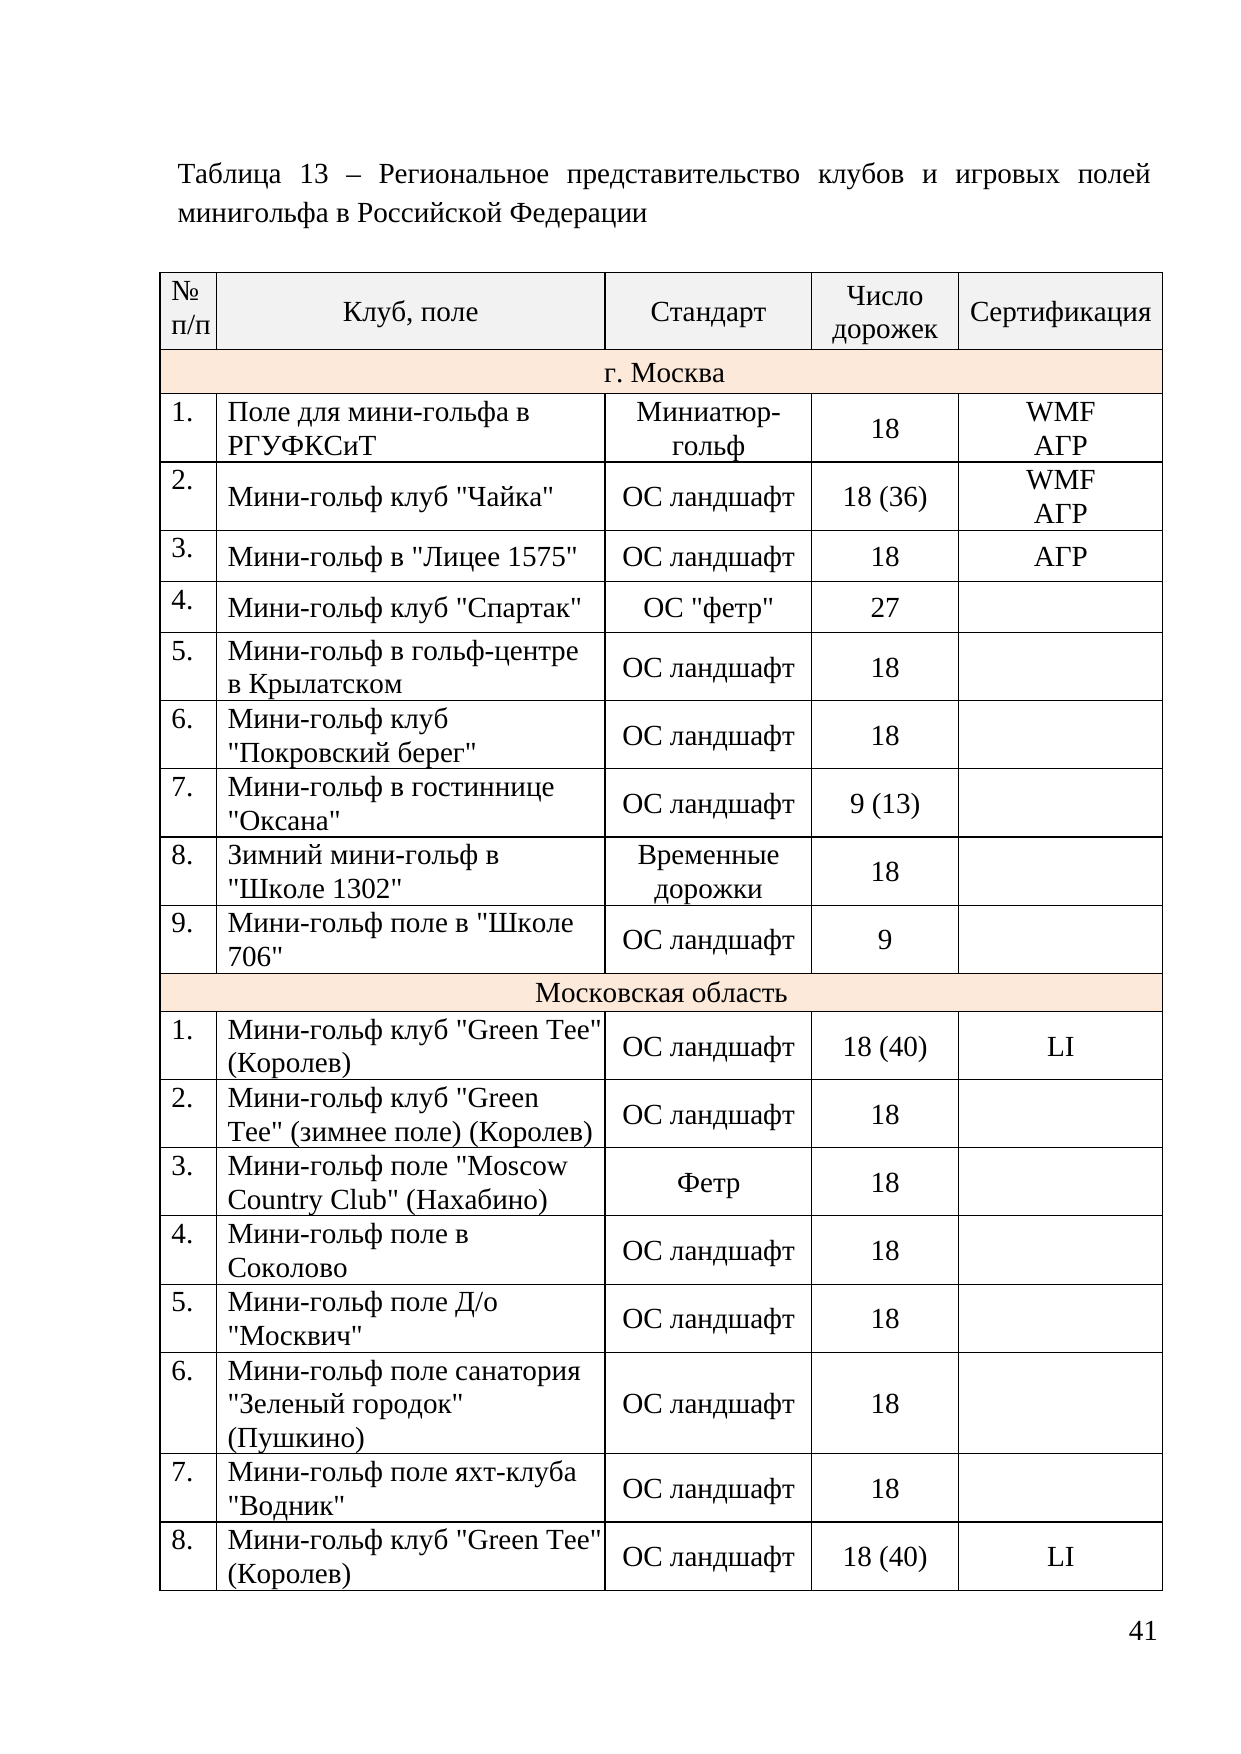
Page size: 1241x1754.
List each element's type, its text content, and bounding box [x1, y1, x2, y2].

table_cell Мини-гольф в "Лицее 1575" [217, 531, 604, 581]
table_cell [959, 582, 1162, 632]
table_cell 1. [161, 1012, 216, 1079]
table_cell 9 (13) [812, 769, 958, 836]
table_cell Мини-гольф поле в "Школе 706" [217, 906, 604, 973]
table_header № п/п [161, 273, 216, 349]
table_cell г. Москва [161, 350, 1162, 393]
table_cell [959, 1285, 1162, 1352]
table_cell ОС ландшафт [606, 1012, 811, 1079]
table_cell Мини-гольф поле "Moscow Country Club" (Нахабино) [217, 1148, 604, 1215]
table_cell 18 [812, 1454, 958, 1521]
table_cell [959, 1353, 1162, 1453]
table_cell Мини-гольф клуб "Покровский берег" [217, 701, 604, 768]
table_cell 18 [812, 1353, 958, 1453]
table_cell ОС ландшафт [606, 531, 811, 581]
table_cell Мини-гольф поле санатория "Зеленый городок" (Пушкино) [217, 1353, 604, 1453]
table_cell Мини-гольф клуб "Green Tee" (Королев) [217, 1012, 604, 1079]
table_header Сертификация [959, 273, 1162, 349]
table_cell Мини-гольф клуб "Чайка" [217, 463, 604, 529]
table_cell 3. [161, 531, 216, 581]
table_cell 6. [161, 701, 216, 768]
table_cell ОС ландшафт [606, 463, 811, 529]
table_cell АГР [959, 531, 1162, 581]
table_cell WMF АГР [959, 394, 1162, 461]
table_cell Мини-гольф поле Д/о "Москвич" [217, 1285, 604, 1352]
table_cell 18 [812, 1080, 958, 1147]
table_cell [959, 1216, 1162, 1283]
table_cell 2. [161, 463, 216, 529]
table_cell 18 [812, 1216, 958, 1283]
table_cell Фетр [606, 1148, 811, 1215]
table_cell ОС ландшафт [606, 1353, 811, 1453]
table_cell [959, 701, 1162, 768]
table_cell 7. [161, 1454, 216, 1521]
table_cell 1. [161, 394, 216, 461]
table_cell [959, 1148, 1162, 1215]
table_cell Мини-гольф в гольф-центре в Крылатском [217, 633, 604, 700]
table_cell 3. [161, 1148, 216, 1215]
table_cell ОС ландшафт [606, 1216, 811, 1283]
table_cell 18 (36) [812, 463, 958, 529]
table_cell Московская область [161, 974, 1162, 1011]
table_cell 2. [161, 1080, 216, 1147]
table_cell ОС ландшафт [606, 701, 811, 768]
table_header Стандарт [606, 273, 811, 349]
table_cell Мини-гольф в гостиннице "Оксана" [217, 769, 604, 836]
table_cell 18 [812, 531, 958, 581]
table_cell ОС ландшафт [606, 906, 811, 973]
table_cell 18 [812, 633, 958, 700]
table_cell 18 [812, 701, 958, 768]
table_cell 6. [161, 1353, 216, 1453]
table_cell Мини-гольф поле в Соколово [217, 1216, 604, 1283]
table_cell Зимний мини-гольф в "Школе 1302" [217, 838, 604, 904]
table_cell 5. [161, 1285, 216, 1352]
table_cell WMF АГР [959, 463, 1162, 529]
table_cell 18 [812, 394, 958, 461]
table_cell 5. [161, 633, 216, 700]
table_cell ОС "фетр" [606, 582, 811, 632]
table_cell ОС ландшафт [606, 633, 811, 700]
table_cell [959, 633, 1162, 700]
table_cell [959, 1454, 1162, 1521]
table_cell 18 [812, 838, 958, 904]
table_cell Мини-гольф клуб "Green Tee" (Королев) [217, 1523, 604, 1589]
table_cell Мини-гольф клуб "Green Tee" (зимнее поле) (Королев) [217, 1080, 604, 1147]
table_cell Мини-гольф поле яхт-клуба "Водник" [217, 1454, 604, 1521]
table_cell [959, 769, 1162, 836]
table_cell 18 (40) [812, 1012, 958, 1079]
table_cell 18 [812, 1148, 958, 1215]
table_cell [959, 838, 1162, 904]
table_cell 8. [161, 838, 216, 904]
table_cell ОС ландшафт [606, 769, 811, 836]
table_cell [959, 906, 1162, 973]
table_cell 18 [812, 1285, 958, 1352]
table_cell ОС ландшафт [606, 1285, 811, 1352]
table_cell ОС ландшафт [606, 1454, 811, 1521]
table_cell 7. [161, 769, 216, 836]
table_cell 18 (40) [812, 1523, 958, 1589]
table_header Число дорожек [812, 273, 958, 349]
table_cell Поле для мини-гольфа в РГУФКСиТ [217, 394, 604, 461]
table_cell 9. [161, 906, 216, 973]
text Таблица 13 ‒ Региональное представительство клубов и игровых полей минигольфа в Российской Федерации [177, 157, 1152, 229]
table_cell 9 [812, 906, 958, 973]
table_cell LI [959, 1523, 1162, 1589]
table_cell 8. [161, 1523, 216, 1589]
table_cell [959, 1080, 1162, 1147]
table_cell 27 [812, 582, 958, 632]
table_cell LI [959, 1012, 1162, 1079]
table_cell Мини-гольф клуб "Спартак" [217, 582, 604, 632]
table_cell ОС ландшафт [606, 1080, 811, 1147]
table_cell 4. [161, 1216, 216, 1283]
table_cell ОС ландшафт [606, 1523, 811, 1589]
table_cell Временные дорожки [606, 838, 811, 904]
table_cell 4. [161, 582, 216, 632]
table_header Клуб, поле [217, 273, 604, 349]
table_cell Миниатюр-гольф [606, 394, 811, 461]
